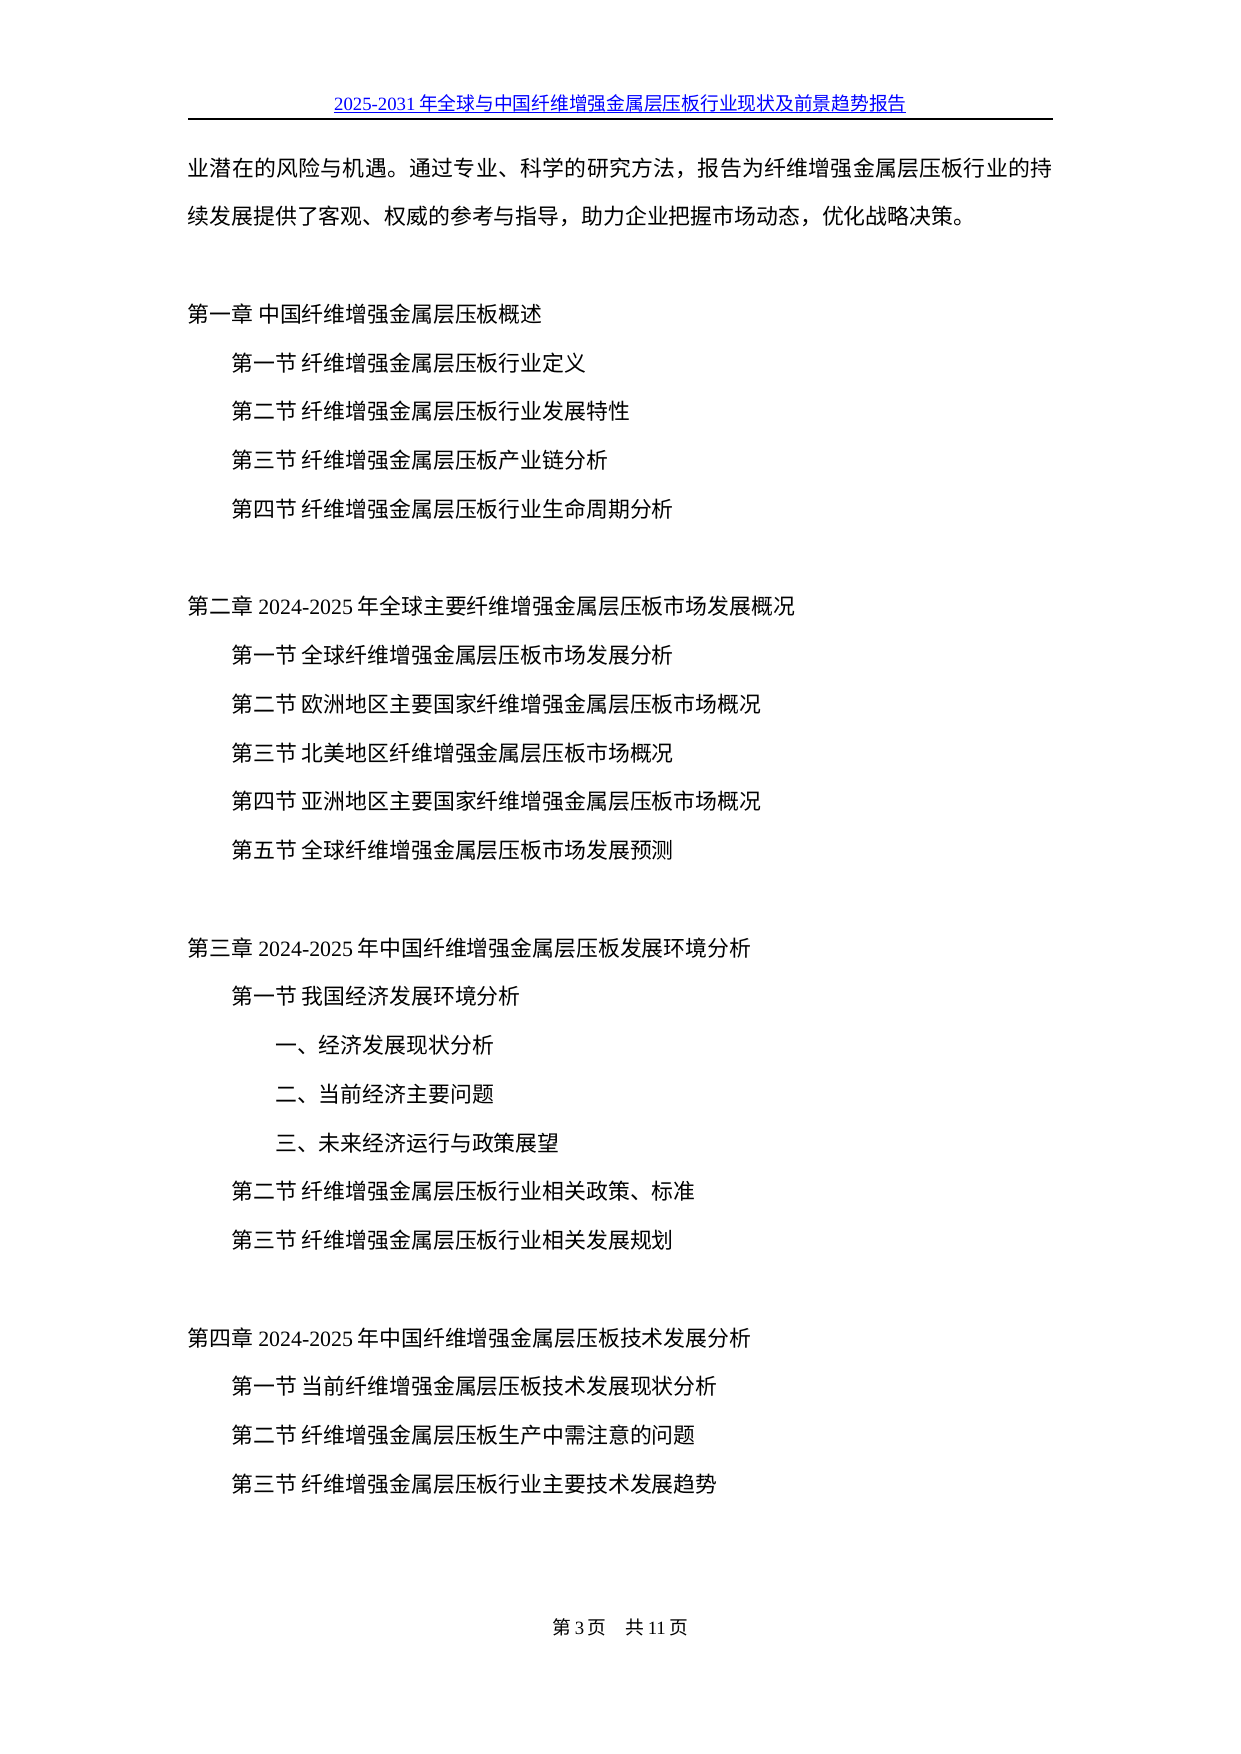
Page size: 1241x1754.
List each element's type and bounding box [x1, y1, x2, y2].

text [187, 150, 1053, 1499]
